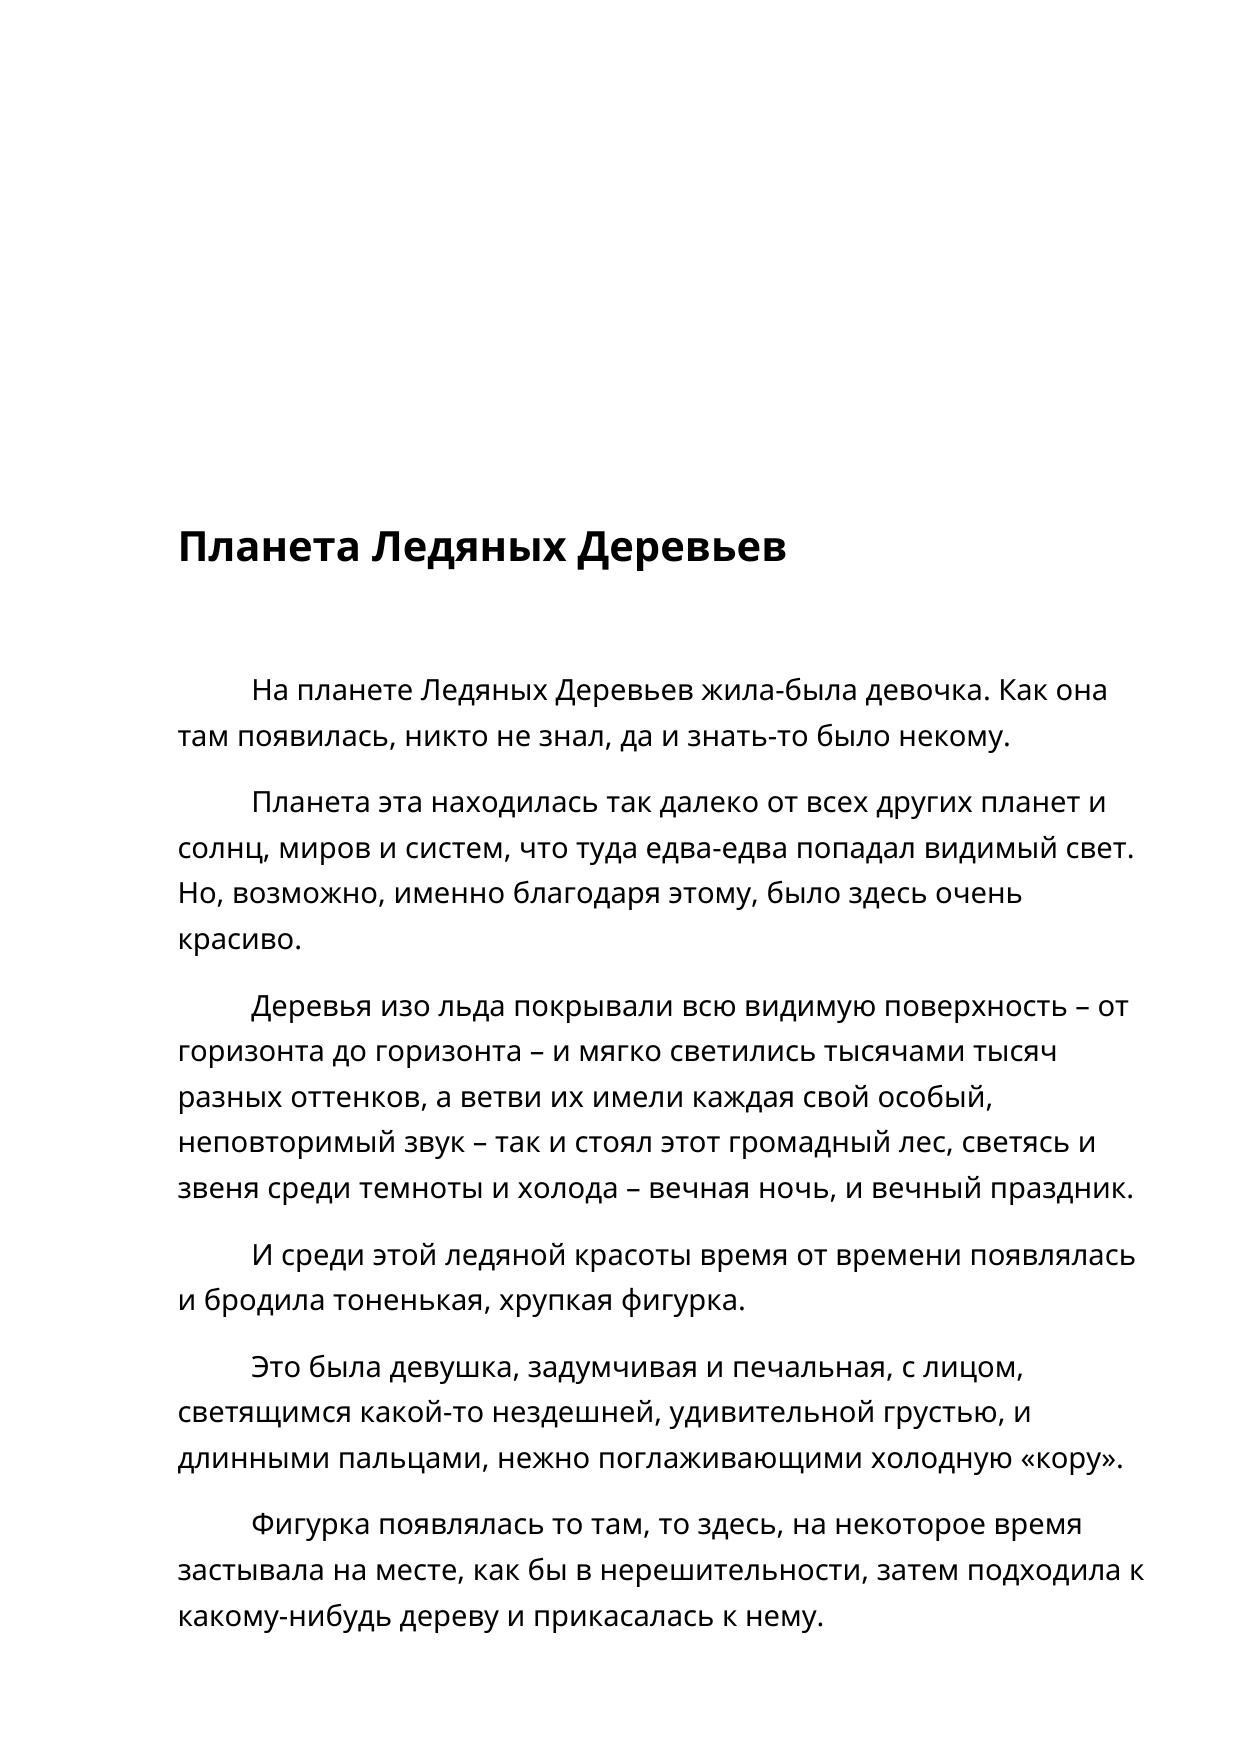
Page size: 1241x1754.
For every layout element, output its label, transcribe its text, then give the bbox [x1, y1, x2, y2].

text Фигурка появлялась то там, то здесь, на некоторое время застывала на месте, как бы в нерешительности, затем подходила к какому-нибудь дереву и прикасалась к нему. [177, 1503, 1152, 1634]
text Это была девушка, задумчивая и печальная, с лицом, светящимся какой-то нездешней, удивительной грустью, и длинными пальцами, нежно поглаживающими холодную «кору». [177, 1346, 1152, 1477]
text И среди этой ледяной красоты время от времени появлялась и бродила тоненькая, хрупкая фигурка. [177, 1234, 1152, 1319]
text Планета Ледяных Деревьев [177, 517, 1152, 574]
text На планете Ледяных Деревьев жила-была девочка. Как она там появилась, никто не знал, да и знать-то было некому. [177, 669, 1152, 755]
text Деревья изо льда покрывали всю видимую поверхность – от горизонта до горизонта – и мягко светились тысячами тысяч разных оттенков, а ветви их имели каждая свой особый, неповторимый звук – так и стоял этот громадный лес, светясь и звеня среди темноты и холода – вечная ночь, и вечный праздник. [177, 985, 1152, 1207]
text Планета эта находилась так далеко от всех других планет и солнц, миров и систем, что туда едва-едва попадал видимый свет. Но, возможно, именно благодаря этому, было здесь очень красиво. [177, 781, 1152, 958]
